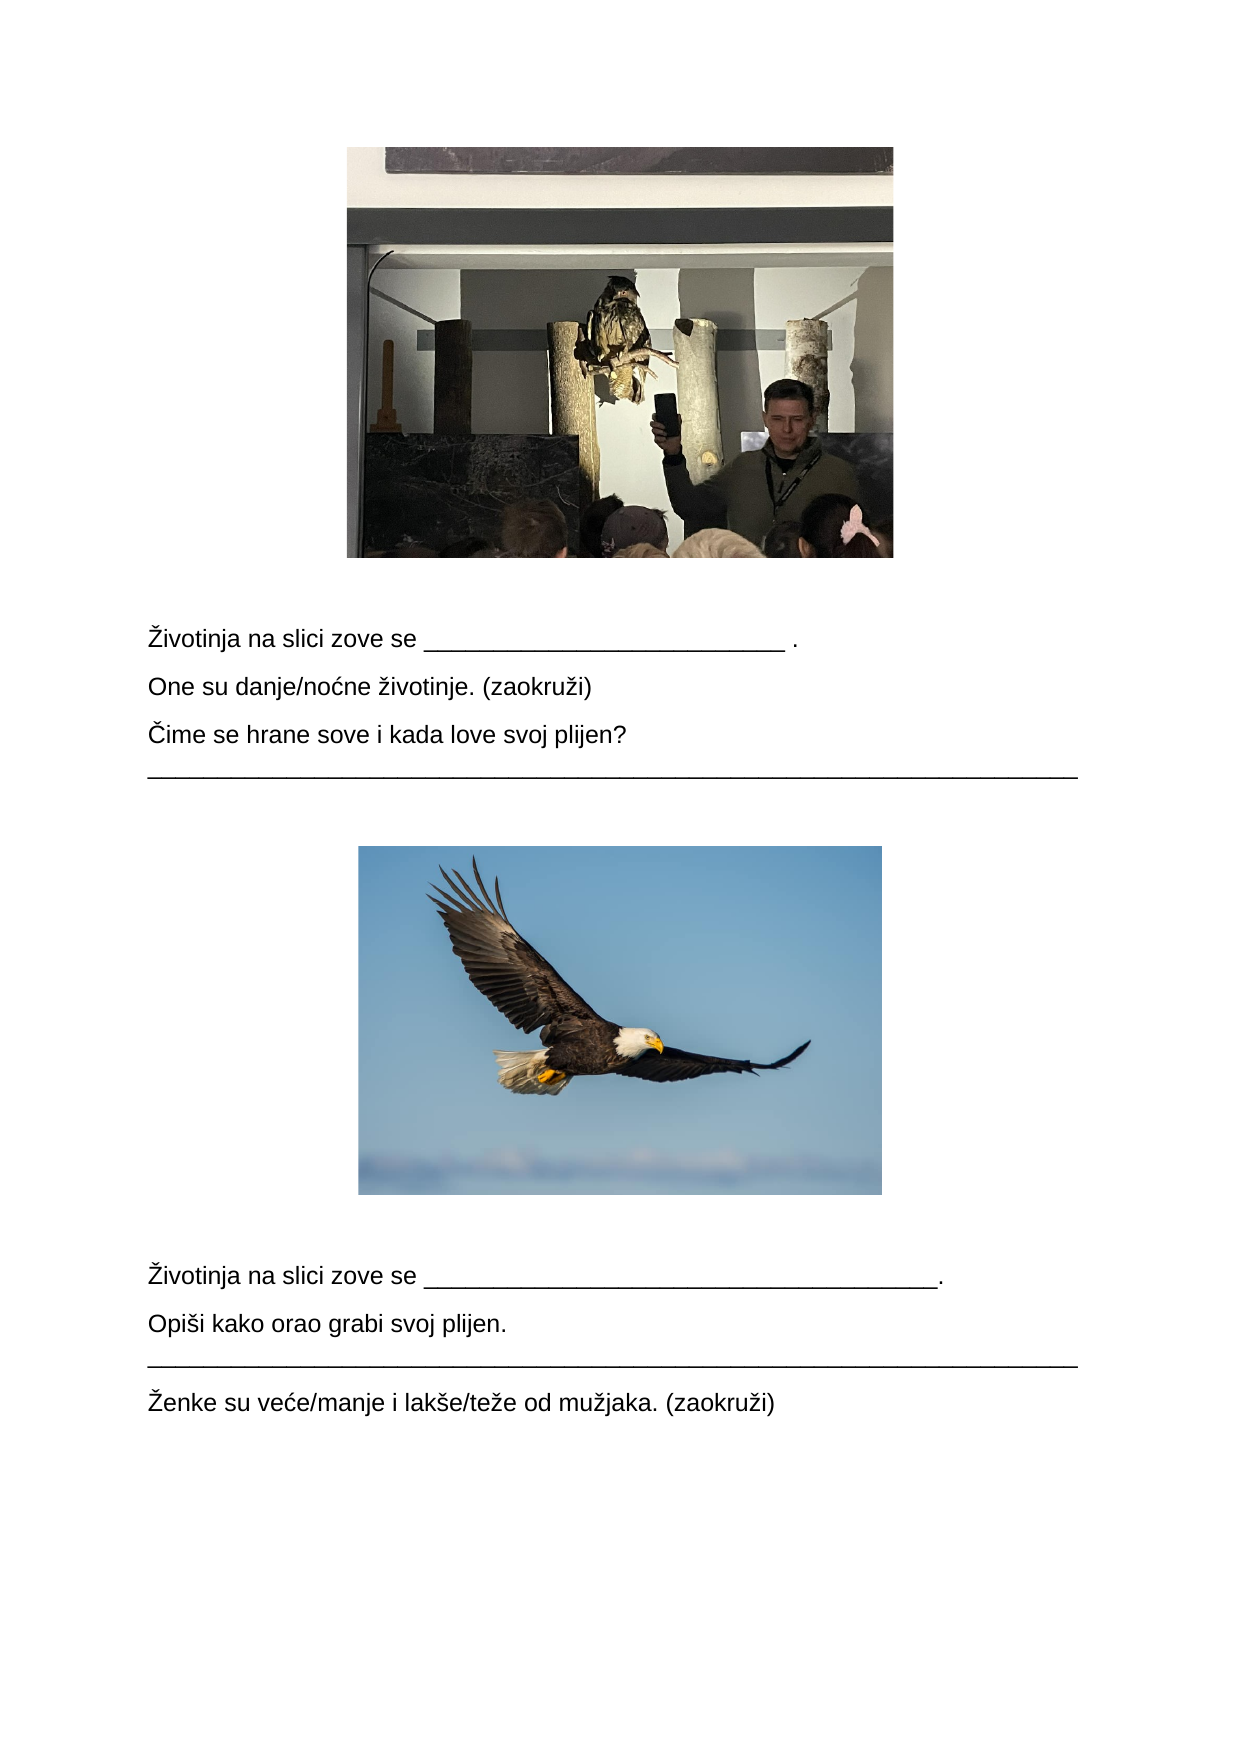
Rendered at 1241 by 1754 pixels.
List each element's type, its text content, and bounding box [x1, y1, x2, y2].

text Opiši kako orao grabi svoj plijen. ___________________________________________________________________ [148, 1309, 1093, 1369]
picture [358, 846, 882, 1195]
text One su danje/noćne životinje. (zaokruži) [148, 672, 1093, 701]
picture [346, 147, 894, 558]
text Ženke su veće/manje i lakše/teže od mužjaka. (zaokruži) [148, 1388, 1093, 1417]
text Čime se hrane sove i kada love svoj plijen? ___________________________________________________________________ [148, 719, 1093, 779]
text Životinja na slici zove se __________________________ . [148, 624, 1093, 653]
text Životinja na slici zove se _____________________________________. [148, 1261, 1093, 1290]
